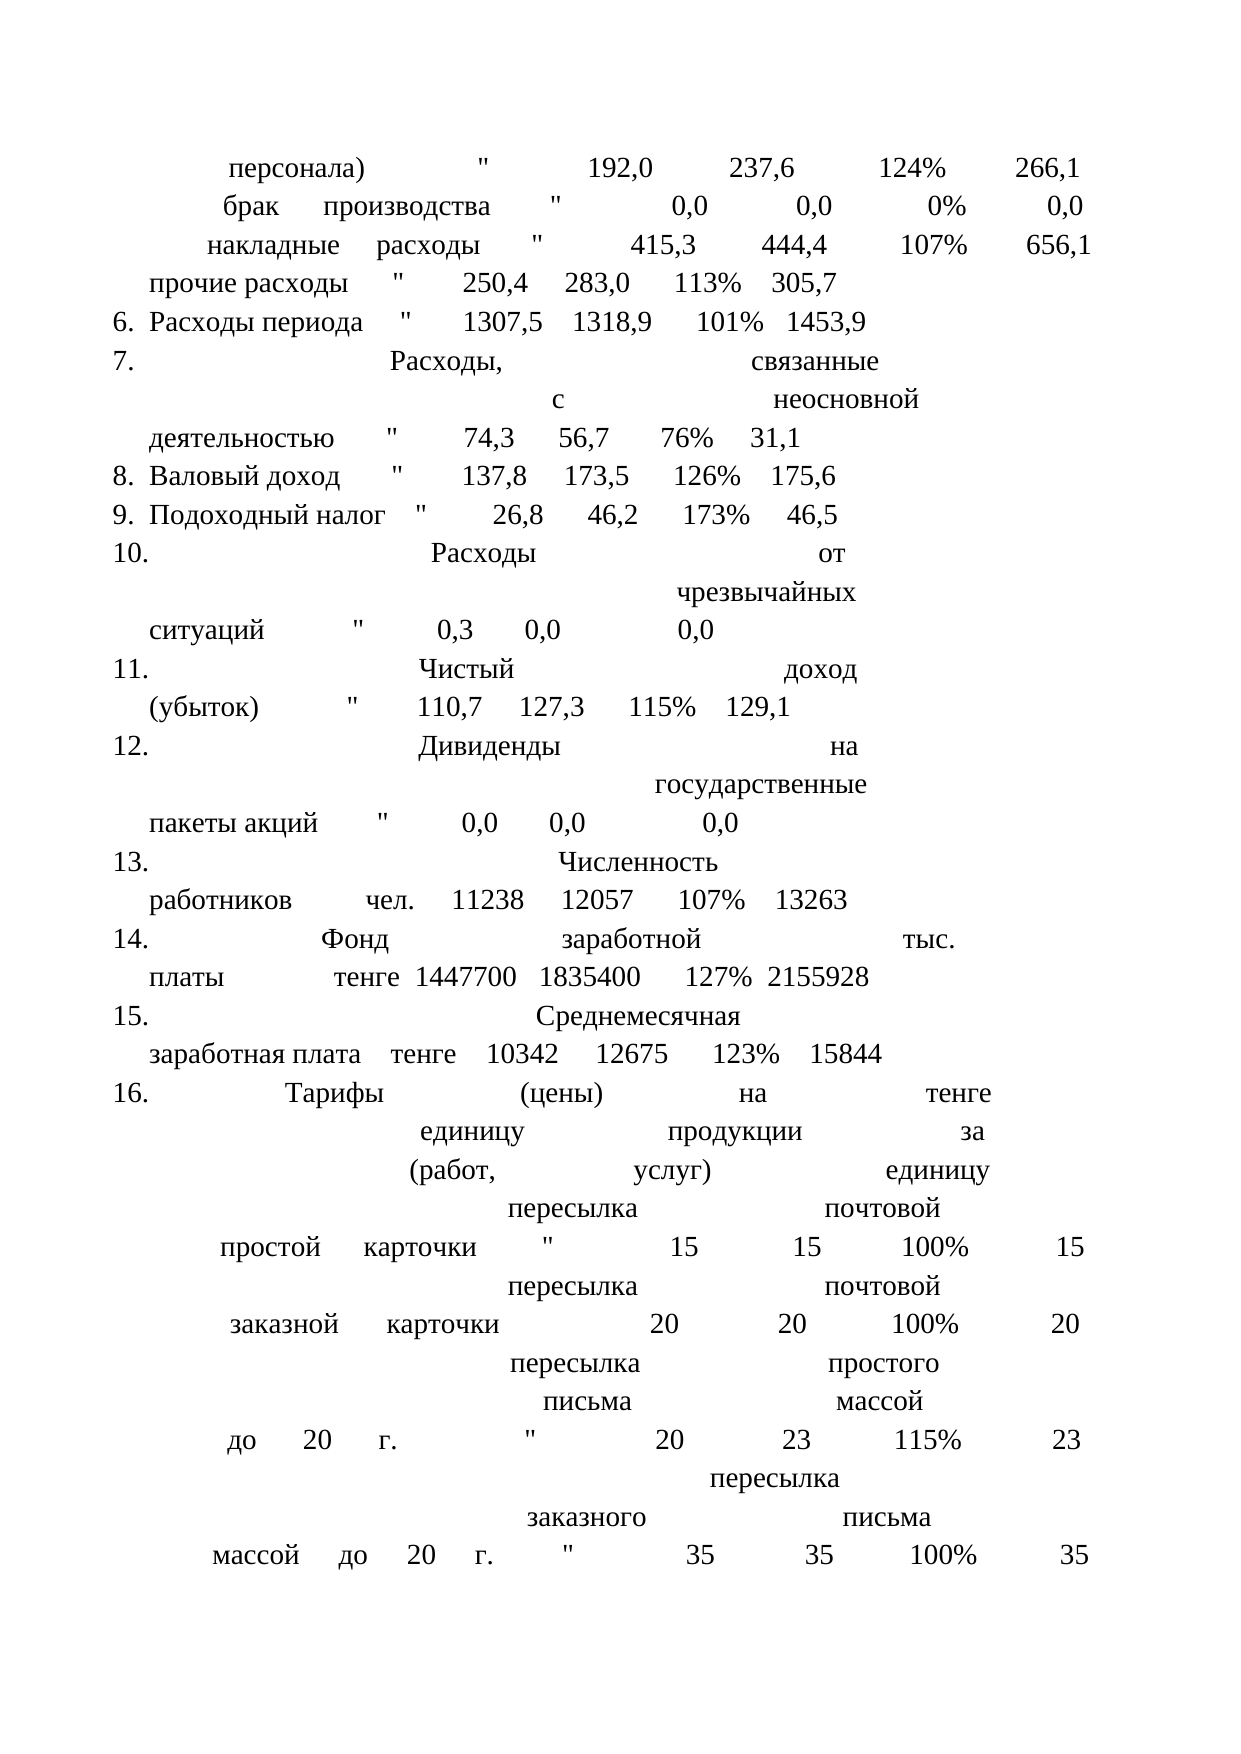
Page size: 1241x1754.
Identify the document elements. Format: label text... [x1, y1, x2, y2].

text 9. Подоходный налог " 26,8 46,2 173% 46,5 [112, 497, 1128, 530]
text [112, 150, 1128, 299]
text 6. Расходы периода " 1307,5 1318,9 101% 1453,9 [112, 304, 1128, 338]
text 12. Дивиденды на государственные пакеты акций " 0,0 0,0 0,0 [112, 728, 1128, 839]
text 13. Численность работников чел. 11238 12057 107% 13263 [112, 844, 1128, 916]
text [112, 1075, 1128, 1571]
text 11. Чистый доход (убыток) " 110,7 127,3 115% 129,1 [112, 651, 1128, 723]
text 8. Валовый доход " 137,8 173,5 126% 175,6 [112, 458, 1128, 492]
text 14. Фонд заработной тыс. платы тенге 1447700 1835400 127% 2155928 [112, 921, 1128, 993]
text 10. Расходы от чрезвычайных ситуаций " 0,3 0,0 0,0 [112, 535, 1128, 646]
text 15. Среднемесячная заработная плата тенге 10342 12675 123% 15844 [112, 998, 1128, 1070]
text 7. Расходы, связанные с неосновной деятельностью " 74,3 56,7 76% 31,1 [112, 343, 1128, 453]
